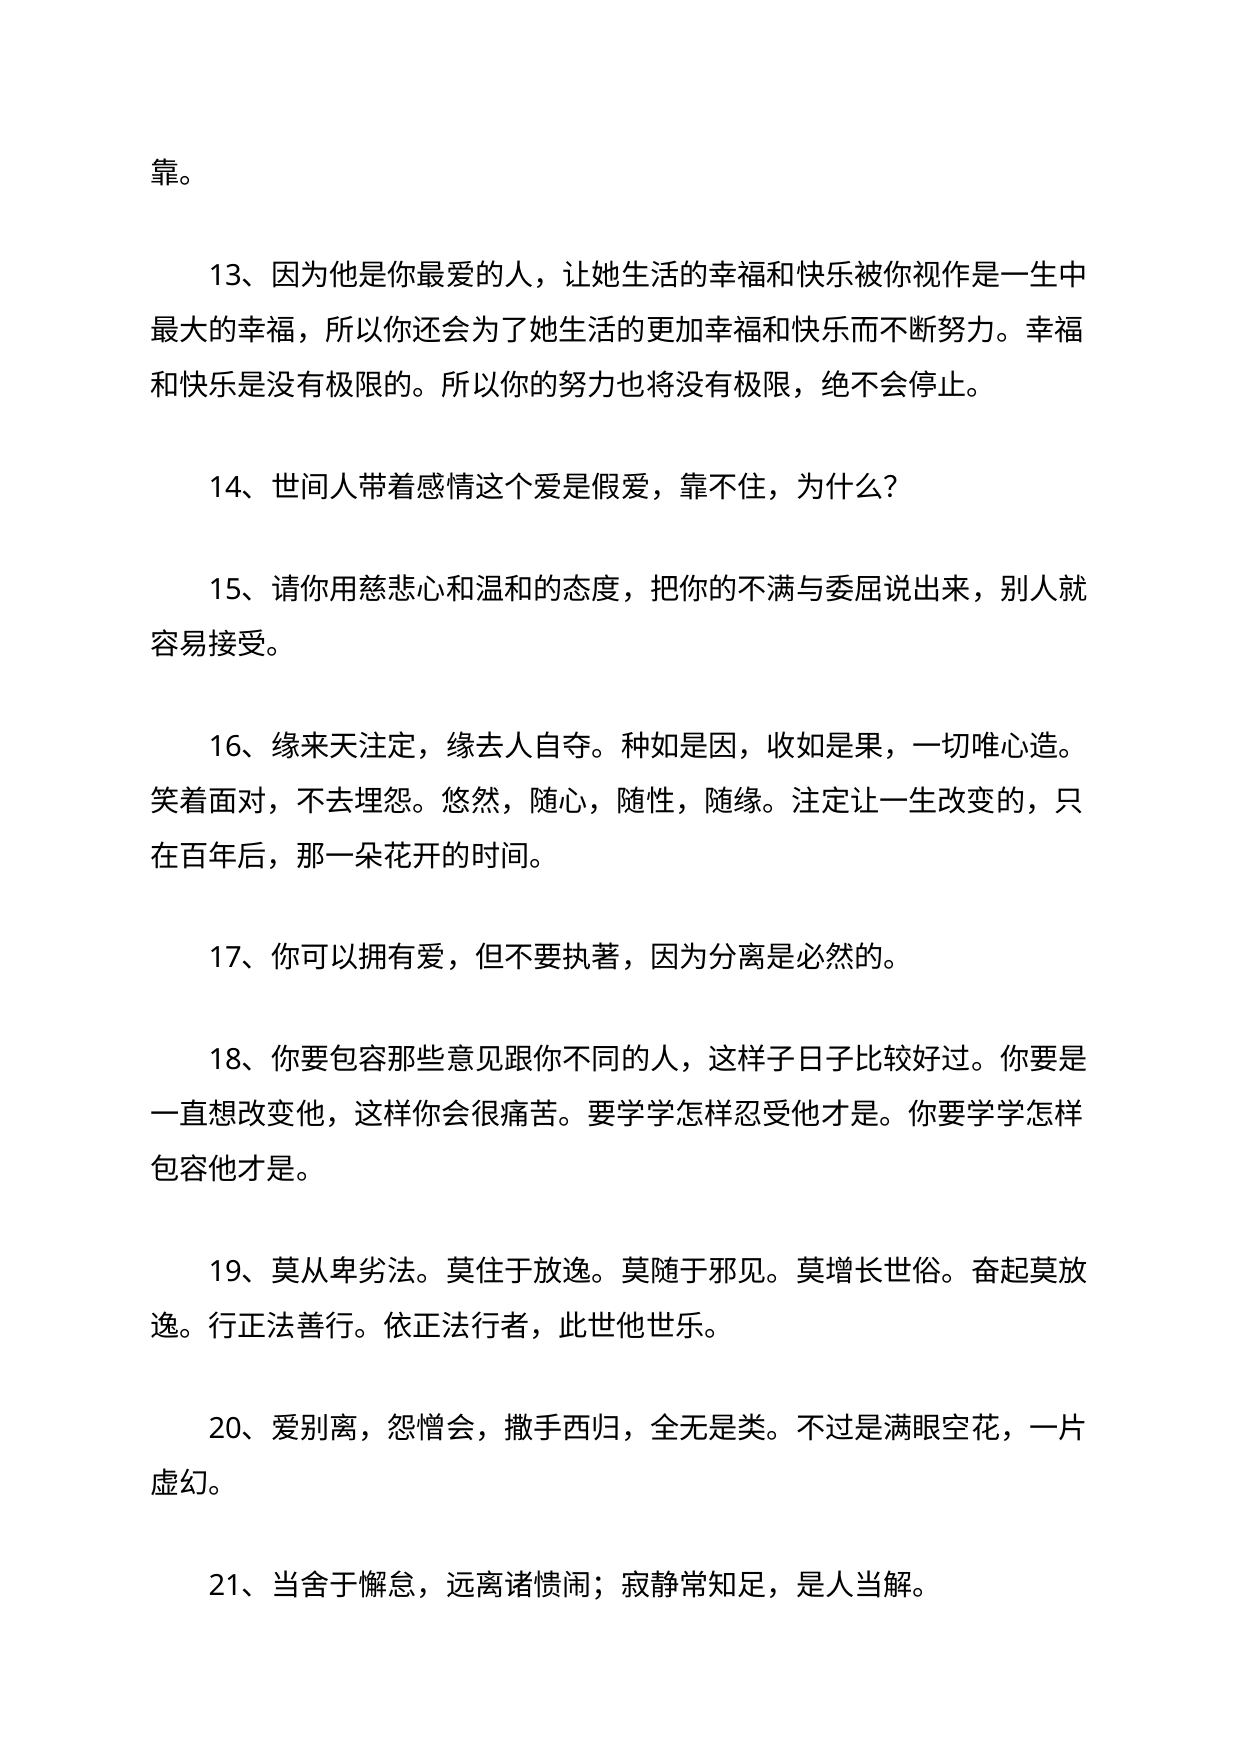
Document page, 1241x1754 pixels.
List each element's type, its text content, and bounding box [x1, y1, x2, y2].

text 19、莫从卑劣法。莫住于放逸。莫随于邪见。莫增长世俗。奋起莫放逸。行正法善行。依正法行者，此世他世乐。 [150, 1247, 1090, 1345]
text 21、当舍于懈怠，远离诸愦闹；寂静常知足，是人当解。 [150, 1561, 1090, 1603]
text 18、你要包容那些意见跟你不同的人，这样子日子比较好过。你要是一直想改变他，这样你会很痛苦。要学学怎样忍受他才是。你要学学怎样包容他才是。 [150, 1036, 1090, 1188]
text 13、因为他是你最爱的人，让她生活的幸福和快乐被你视作是一生中最大的幸福，所以你还会为了她生活的更加幸福和快乐而不断努力。幸福和快乐是没有极限的。所以你的努力也将没有极限，绝不会停止。 [150, 252, 1090, 404]
text 17、你可以拥有爱，但不要执著，因为分离是必然的。 [150, 934, 1090, 976]
text 15、请你用慈悲心和温和的态度，把你的不满与委屈说出来，别人就容易接受。 [150, 565, 1090, 663]
text 14、世间人带着感情这个爱是假爱，靠不住，为什么？ [150, 463, 1090, 506]
text 16、缘来天注定，缘去人自夺。种如是因，收如是果，一切唯心造。笑着面对，不去埋怨。悠然，随心，随性，随缘。注定让一生改变的，只在百年后，那一朵花开的时间。 [150, 722, 1090, 874]
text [150, 150, 1090, 192]
text 20、爱别离，怨憎会，撒手西归，全无是类。不过是满眼空花，一片虚幻。 [150, 1404, 1090, 1502]
